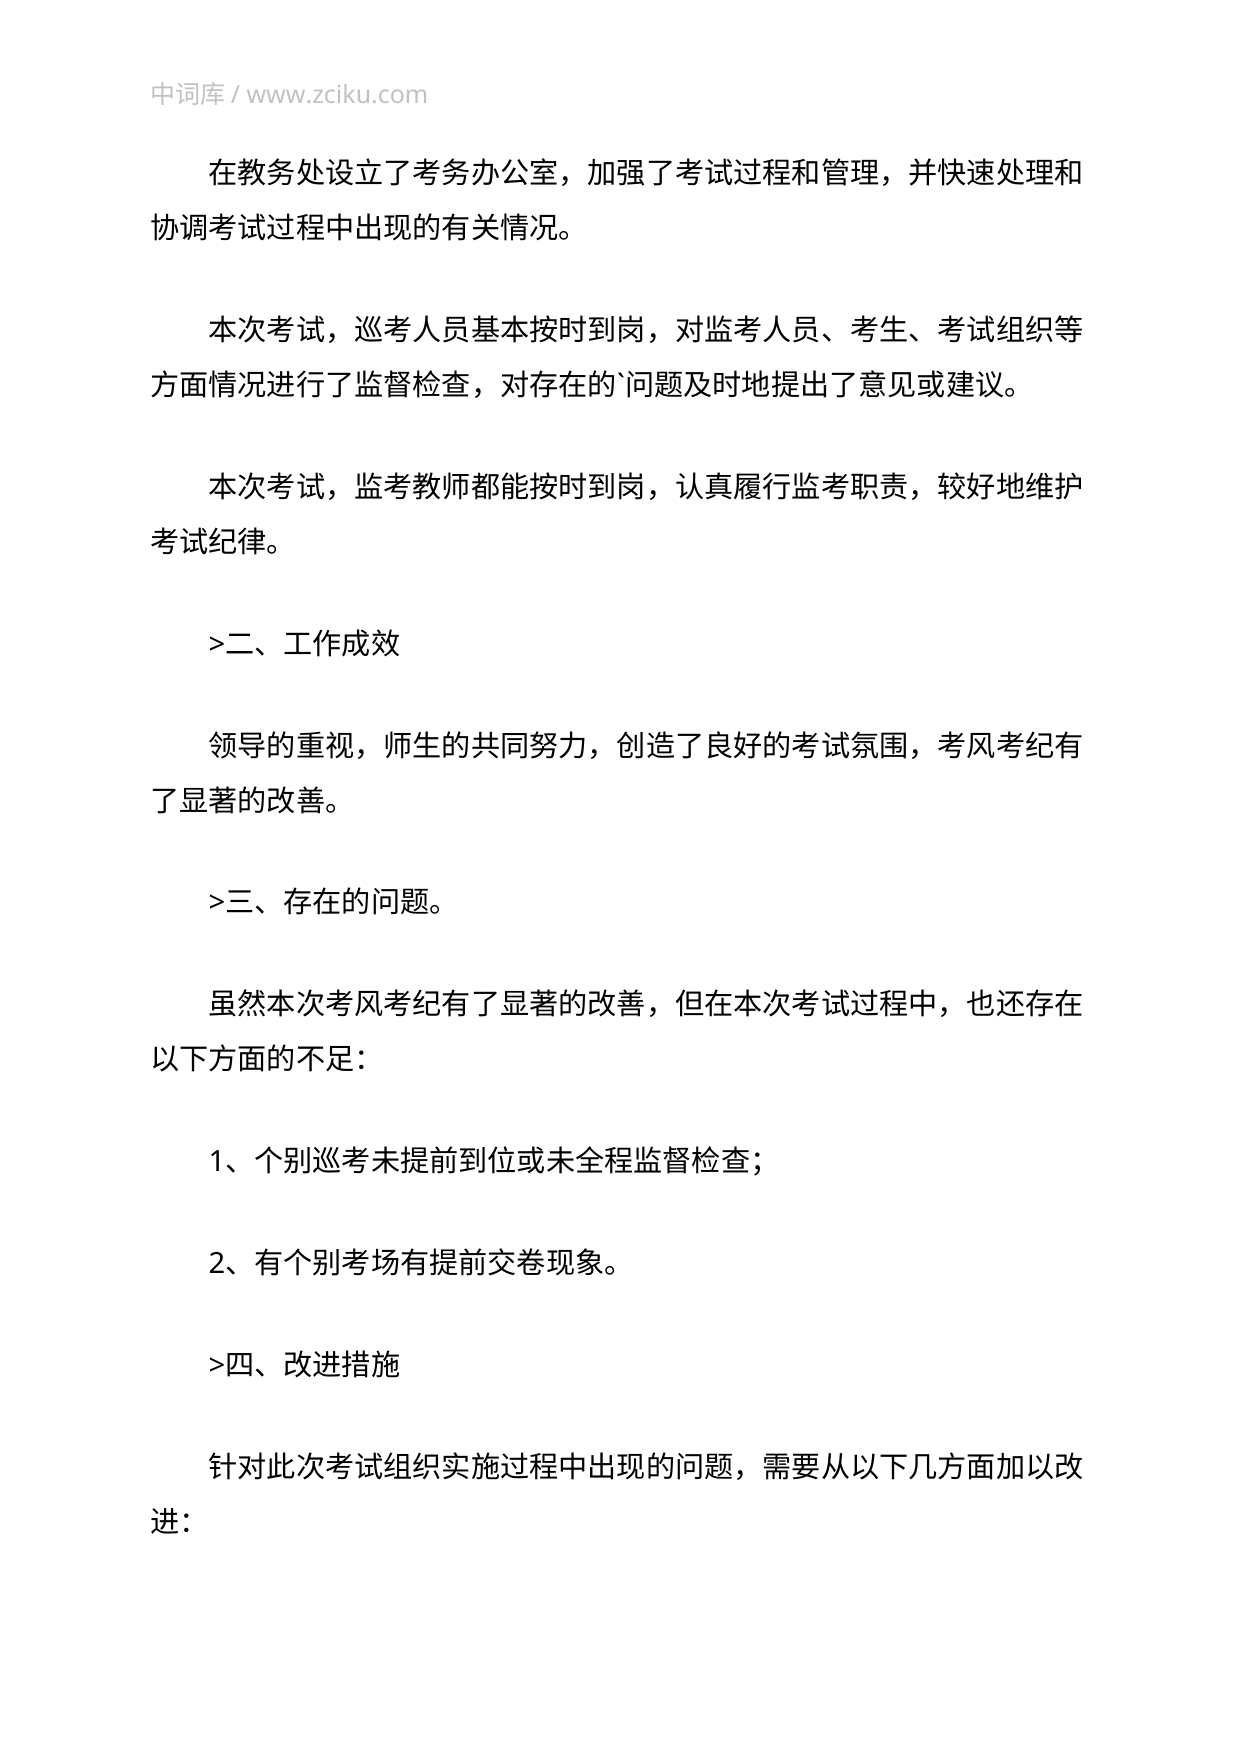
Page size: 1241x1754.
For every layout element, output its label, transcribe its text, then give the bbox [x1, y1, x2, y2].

text >四、改进措施 [150, 1341, 1090, 1384]
text >二、工作成效 [150, 620, 1090, 663]
text 本次考试，监考教师都能按时到岗，认真履行监考职责，较好地维护考试纪律。 [150, 463, 1090, 561]
text >三、存在的问题。 [150, 879, 1090, 921]
text 在教务处设立了考务办公室，加强了考试过程和管理，并快速处理和协调考试过程中出现的有关情况。 [150, 150, 1090, 247]
text 2、有个别考场有提前交卷现象。 [150, 1239, 1090, 1282]
text 领导的重视，师生的共同努力，创造了良好的考试氛围，考风考纪有了显著的改善。 [150, 722, 1090, 819]
text 本次考试，巡考人员基本按时到岗，对监考人员、考生、考试组织等方面情况进行了监督检查，对存在的`问题及时地提出了意见或建议。 [150, 307, 1090, 404]
text 1、个别巡考未提前到位或未全程监督检查； [150, 1137, 1090, 1180]
text 针对此次考试组织实施过程中出现的问题，需要从以下几方面加以改进： [150, 1443, 1090, 1541]
text 虽然本次考风考纪有了显著的改善，但在本次考试过程中，也还存在以下方面的不足： [150, 981, 1090, 1078]
